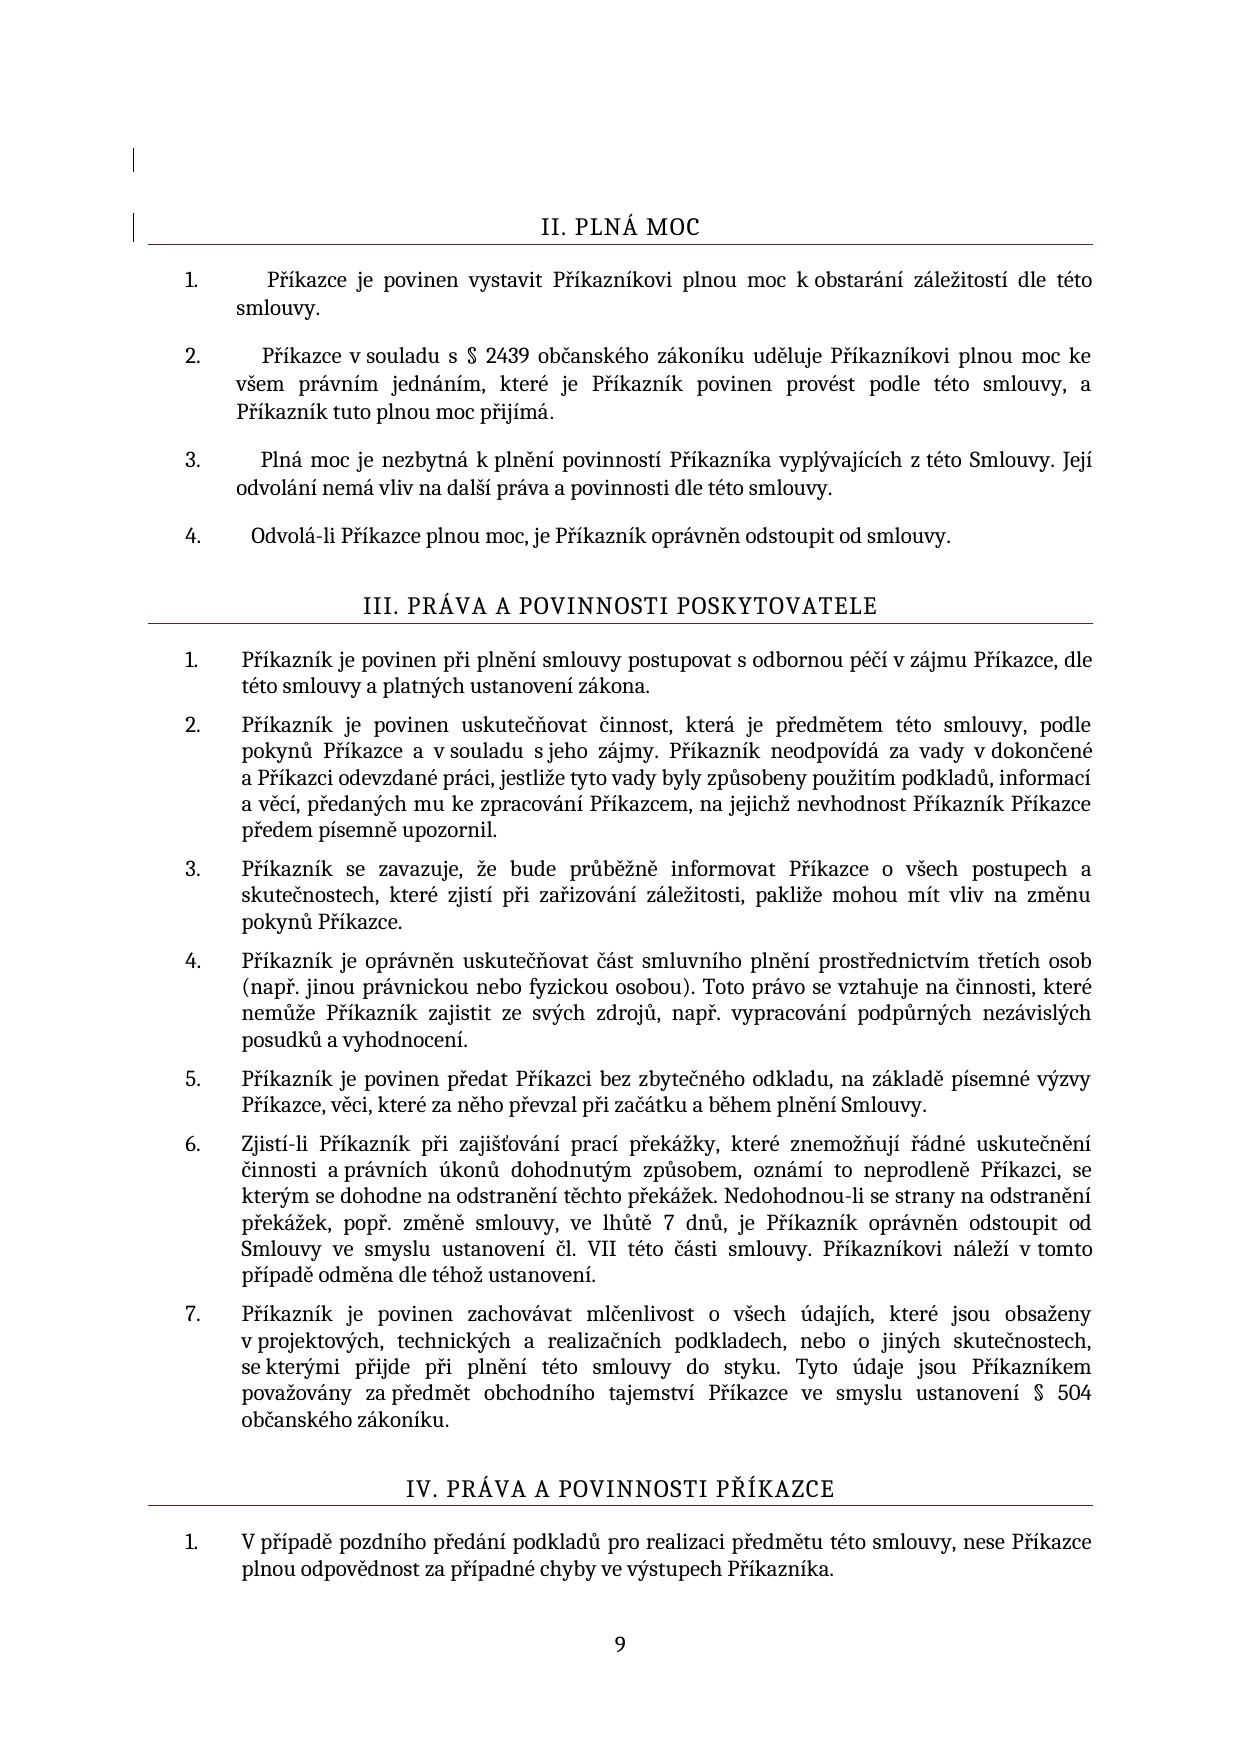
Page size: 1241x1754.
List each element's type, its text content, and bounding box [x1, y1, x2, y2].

list Příkazník je povinen zachovávat mlčenlivost o všech údajích, které jsou obsaženy v projektových, technických a realizačních podkladech, nebo o jiných skutečnostech, se kterými přijde při plnění této smlouvy do styku. Tyto údaje jsou Příkazníkem považovány za předmět obchodního tajemství Příkazce ve smyslu ustanovení § 504 občanského zákoníku. [185, 1301, 1093, 1433]
list Odvolá-li Příkazce plnou moc, je Příkazník oprávněn odstoupit od smlouvy. [185, 523, 1093, 549]
subtitle IV. Práva a povinnosti PŘÍKAZCE [148, 1474, 1093, 1505]
subtitle II. Plná moc [148, 213, 1093, 244]
list Příkazník je povinen předat Příkazci bez zbytečného odkladu, na základě písemné výzvy Příkazce, věci, které za něho převzal při začátku a během plnění Smlouvy. [185, 1065, 1093, 1118]
list Příkazce je povinen vystavit Příkazníkovi plnou moc k obstarání záležitostí dle této smlouvy. [185, 267, 1093, 321]
list Příkazník se zavazuje, že bude průběžně informovat Příkazce o všech postupech a skutečnostech, které zjistí při zařizování záležitosti, pakliže mohou mít vliv na změnu pokynů Příkazce. [185, 856, 1093, 935]
list V případě pozdního předání podkladů pro realizaci předmětu této smlouvy, nese Příkazce plnou odpovědnost za případné chyby ve výstupech Příkazníka. [185, 1529, 1093, 1583]
list Příkazník je povinen při plnění smlouvy postupovat s odbornou péčí v zájmu Příkazce, dle této smlouvy a platných ustanovení zákona. [185, 646, 1093, 699]
list Příkazník je povinen uskutečňovat činnost, která je předmětem této smlouvy, podle pokynů Příkazce a v souladu s jeho zájmy. Příkazník neodpovídá za vady v dokončené a Příkazci odevzdané práci, jestliže tyto vady byly způsobeny použitím podkladů, informací a věcí, předaných mu ke zpracování Příkazcem, na jejichž nevhodnost Příkazník Příkazce předem písemně upozornil. [185, 712, 1093, 843]
list Příkazce v souladu s § 2439 občanského zákoníku uděluje Příkazníkovi plnou moc ke všem právním jednáním, které je Příkazník povinen provést podle této smlouvy, a Příkazník tuto plnou moc přijímá. [185, 343, 1093, 425]
list Příkazník je oprávněn uskutečňovat část smluvního plnění prostřednictvím třetích osob (např. jinou právnickou nebo fyzickou osobou). Toto právo se vztahuje na činnosti, které nemůže Příkazník zajistit ze svých zdrojů, např. vypracování podpůrných nezávislých posudků a vyhodnocení. [185, 947, 1093, 1053]
list Zjistí-li Příkazník při zajišťování prací překážky, které znemožňují řádné uskutečnění činnosti a právních úkonů dohodnutým způsobem, oznámí to neprodleně Příkazci, se kterým se dohodne na odstranění těchto překážek. Nedohodnou-li se strany na odstranění překážek, popř. změně smlouvy, ve lhůtě 7 dnů, je Příkazník oprávněn odstoupit od Smlouvy ve smyslu ustanovení čl. VII této části smlouvy. Příkazníkovi náleží v tomto případě odměna dle téhož ustanovení. [185, 1131, 1093, 1289]
subtitle III. Práva a povinnosti POSKYTOVATELE [148, 592, 1093, 623]
list Plná moc je nezbytná k plnění povinností Příkazníka vyplývajících z této Smlouvy. Její odvolání nemá vliv na další práva a povinnosti dle této smlouvy. [185, 447, 1093, 501]
